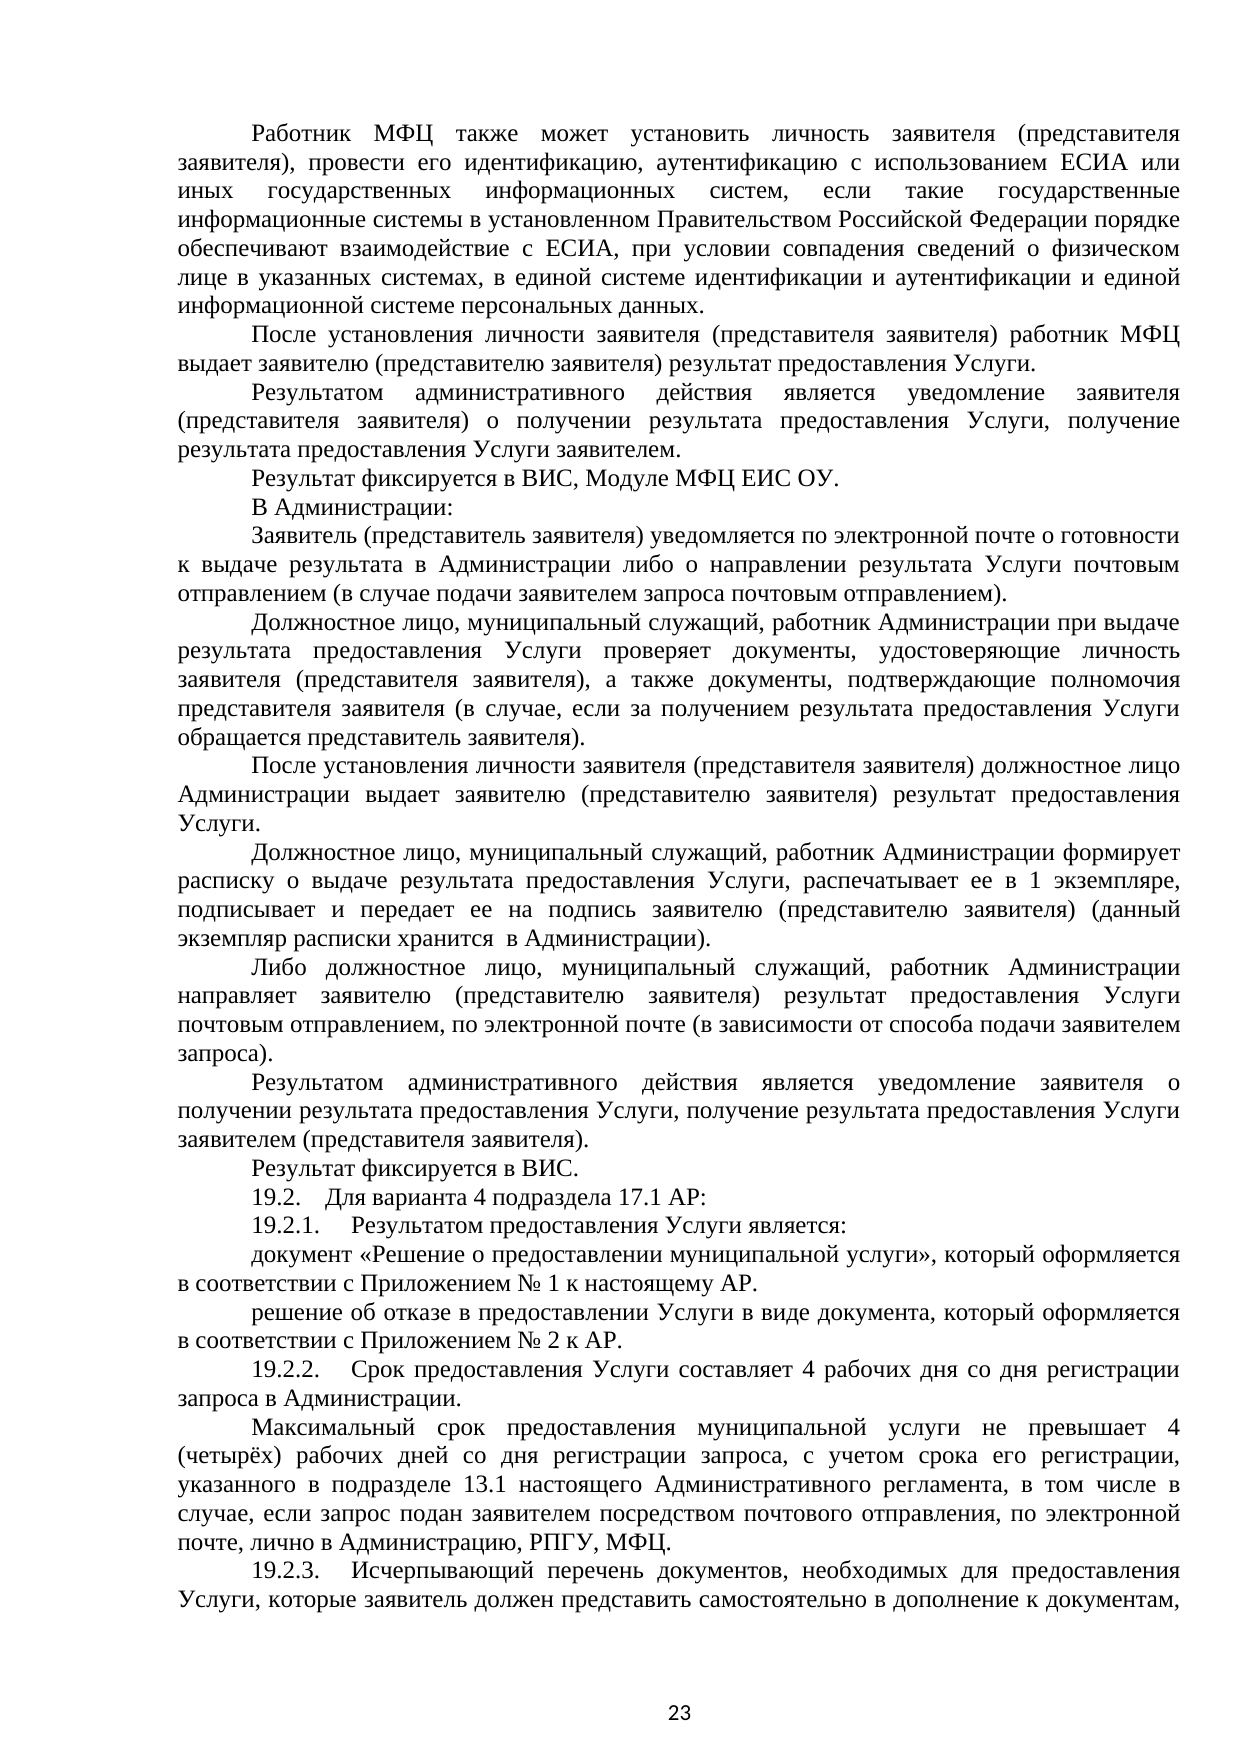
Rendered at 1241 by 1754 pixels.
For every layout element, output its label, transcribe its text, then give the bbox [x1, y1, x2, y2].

text Результатом административного действия является уведомление заявителя (представителя заявителя) о получении результата предоставления Услуги, получение результата предоставления Услуги заявителем. [177, 377, 1181, 463]
text После установления личности заявителя (представителя заявителя) должностное лицо Администрации выдает заявителю (представителю заявителя) результат предоставления Услуги. [177, 751, 1181, 837]
text В Администрации: [177, 492, 1181, 521]
text Работник МФЦ также может установить личность заявителя (представителя заявителя), провести его идентификацию, аутентификацию с использованием ЕСИА или иных государственных информационных систем, если такие государственные информационные системы в установленном Правительством Российской Федерации порядке обеспечивают взаимодействие с ЕСИА, при условии совпадения сведений о физическом лице в указанных системах, в единой системе идентификации и аутентификации и единой информационной системе персональных данных. [177, 118, 1181, 319]
text Результат фиксируется в ВИС. [177, 1153, 1181, 1182]
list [177, 1556, 1181, 1613]
text документ «Решение о предоставлении муниципальной услуги», который оформляется в соответствии с Приложением № 1 к настоящему АР. [177, 1239, 1181, 1297]
text После установления личности заявителя (представителя заявителя) работник МФЦ выдает заявителю (представителю заявителя) результат предоставления Услуги. [177, 319, 1181, 377]
text Должностное лицо, муниципальный служащий, работник Администрации при выдаче результата предоставления Услуги проверяет документы, удостоверяющие личность заявителя (представителя заявителя), а также документы, подтверждающие полномочия представителя заявителя (в случае, если за получением результата предоставления Услуги обращается представитель заявителя). [177, 607, 1181, 751]
text Либо должностное лицо, муниципальный служащий, работник Администрации направляет заявителю (представителю заявителя) результат предоставления Услуги почтовым отправлением, по электронной почте (в зависимости от способа подачи заявителем запроса). [177, 952, 1181, 1067]
list Для варианта 4 подраздела 17.1 АР: [177, 1182, 1181, 1211]
text Результатом административного действия является уведомление заявителя о получении результата предоставления Услуги, получение результата предоставления Услуги заявителем (представителя заявителя). [177, 1067, 1181, 1153]
list Срок предоставления Услуги составляет 4 рабочих дня со дня регистрации запроса в Администрации. [177, 1354, 1181, 1412]
text Должностное лицо, муниципальный служащий, работник Администрации формирует расписку о выдаче результата предоставления Услуги, распечатывает ее в 1 экземпляре, подписывает и передает ее на подпись заявителю (представителю заявителя) (данный экземпляр расписки хранится в Администрации). [177, 837, 1181, 952]
text Заявитель (представитель заявителя) уведомляется по электронной почте о готовности к выдаче результата в Администрации либо о направлении результата Услуги почтовым отправлением (в случае подачи заявителем запроса почтовым отправлением). [177, 521, 1181, 607]
text Максимальный срок предоставления муниципальной услуги не превышает 4 (четырёх) рабочих дней со дня регистрации запроса, с учетом срока его регистрации, указанного в подразделе 13.1 настоящего Административного регламента, в том числе в случае, если запрос подан заявителем посредством почтового отправления, по электронной почте, лично в Администрацию, РПГУ, МФЦ. [177, 1412, 1181, 1556]
text решение об отказе в предоставлении Услуги в виде документа, который оформляется в соответствии с Приложением № 2 к АР. [177, 1297, 1181, 1354]
list Результатом предоставления Услуги является: [177, 1211, 1181, 1239]
text Результат фиксируется в ВИС, Модуле МФЦ ЕИС ОУ. [177, 463, 1181, 492]
